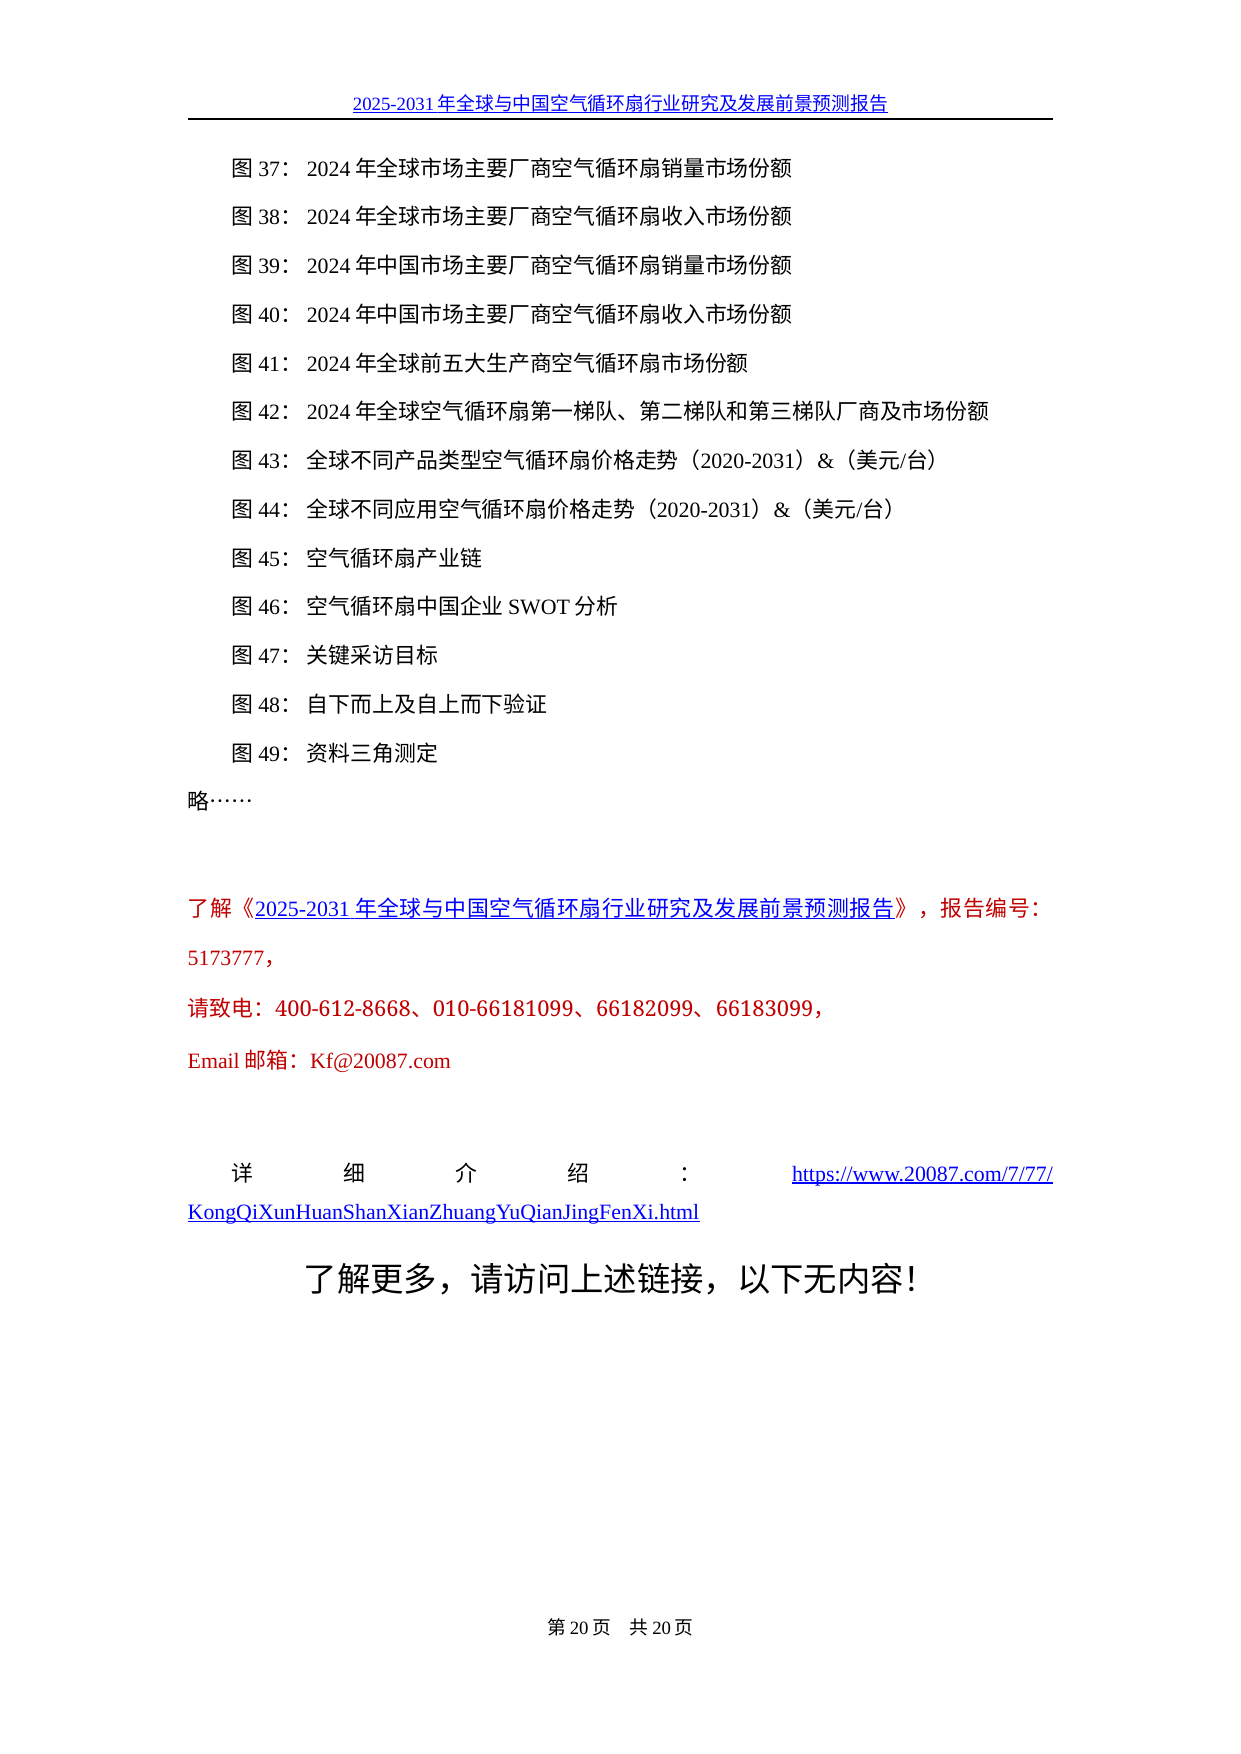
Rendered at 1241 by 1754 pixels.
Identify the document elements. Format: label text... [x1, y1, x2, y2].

text 详细介绍：https://www.20087.com/7/77/KongQiXunHuanShanXianZhuangYuQianJingFenXi.html [187, 1155, 1053, 1228]
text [187, 150, 1053, 816]
text 请致电：400-612-8668、010-66181099、66182099、66183099， [187, 991, 1053, 1023]
title 了解更多，请访问上述链接，以下无内容！ [187, 1244, 1053, 1309]
text 了解《2025-2031年全球与中国空气循环扇行业研究及发展前景预测报告》，报告编号：5173777， [187, 890, 1053, 972]
text Email邮箱：Kf@20087.com [187, 1042, 1053, 1075]
